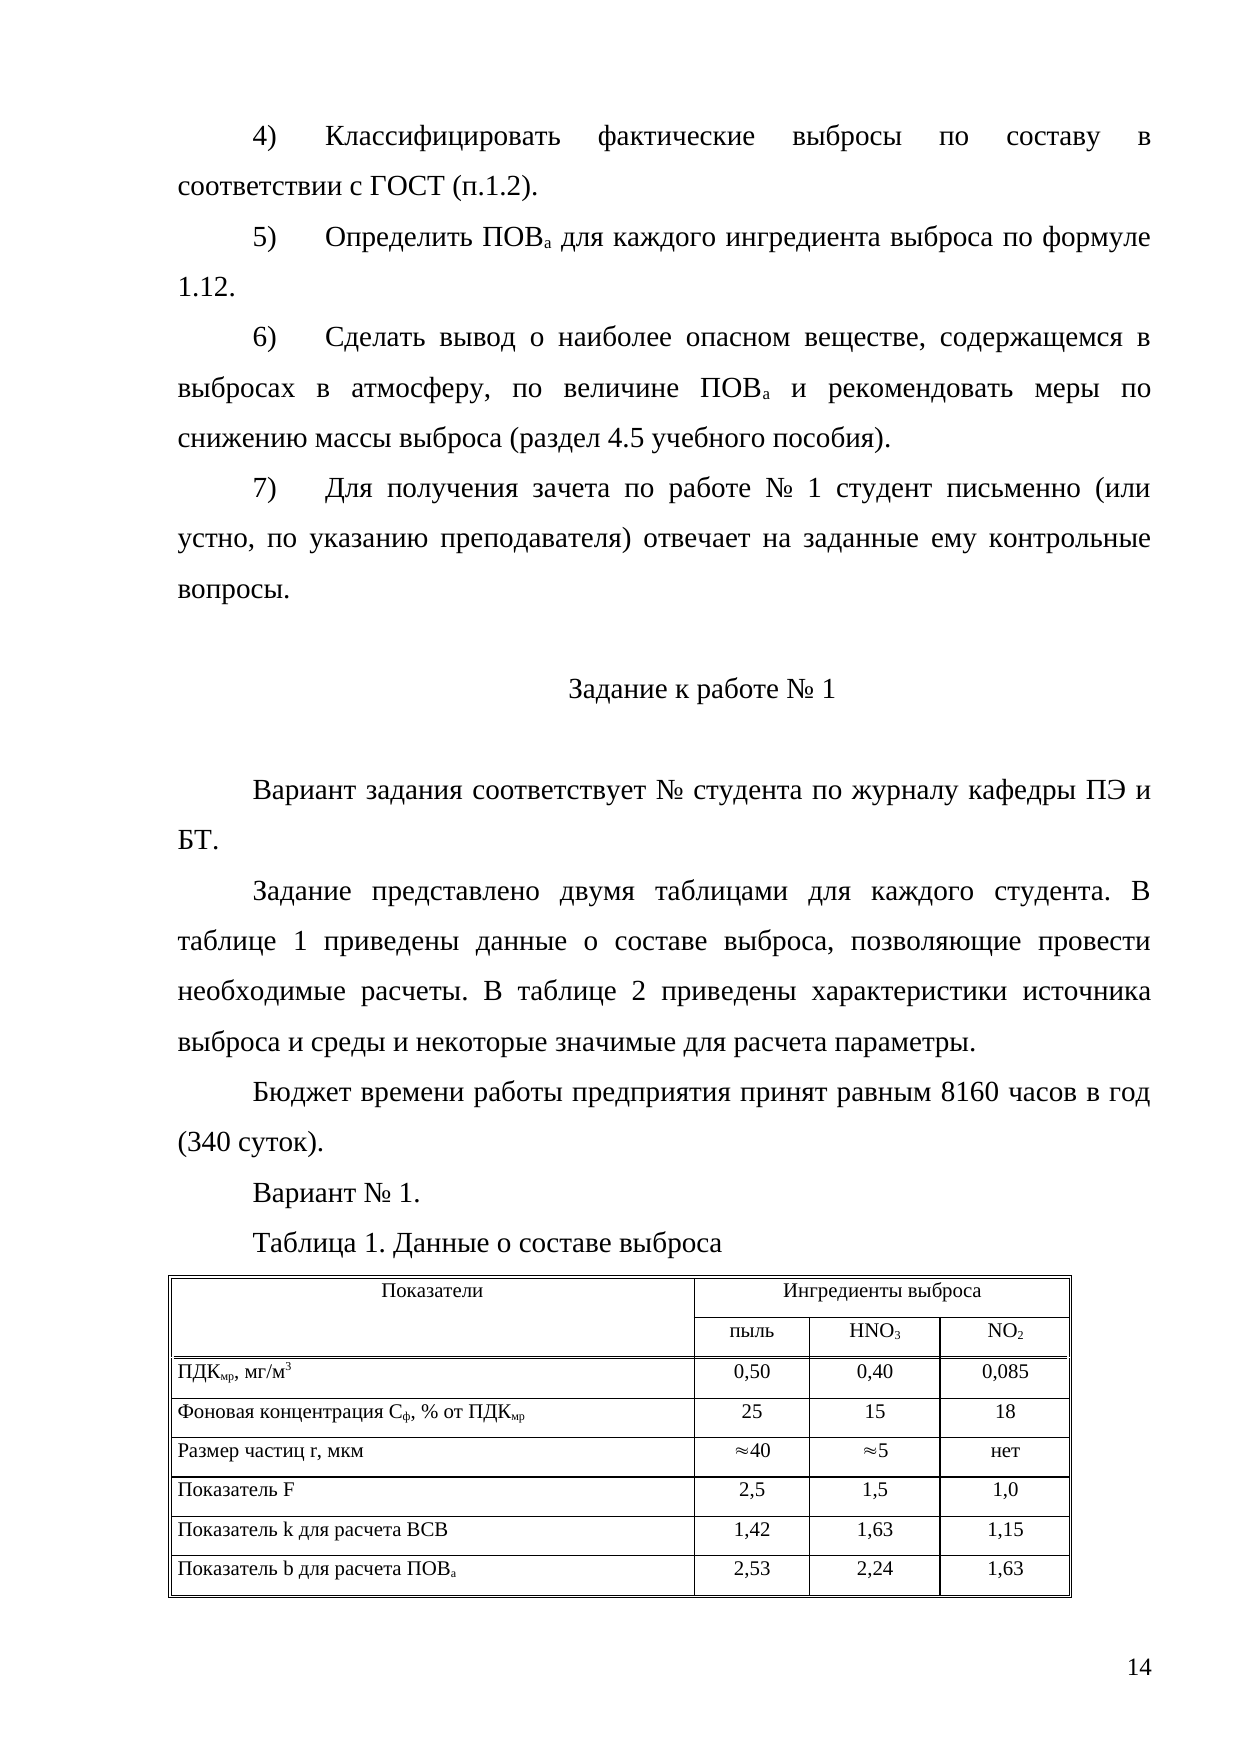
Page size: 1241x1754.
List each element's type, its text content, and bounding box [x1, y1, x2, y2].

table_cell 15 [810, 1399, 939, 1437]
table_cell 1,63 [810, 1517, 939, 1555]
table_cell 0,40 [810, 1359, 939, 1398]
table_cell нет [941, 1438, 1069, 1476]
table_cell 1,5 [810, 1478, 939, 1516]
text Таблица 1. Данные о составе выброса [177, 1225, 1152, 1258]
text Вариант № 1. [177, 1175, 1152, 1208]
table_header Показатели [172, 1279, 694, 1356]
table_cell Показатель k для расчета ВСВ [172, 1517, 694, 1555]
table_cell 18 [941, 1399, 1069, 1437]
table_cell 0,50 [695, 1359, 809, 1398]
table_cell Показатель F [172, 1478, 694, 1516]
table_cell NO2 [941, 1318, 1069, 1356]
table_cell 2,5 [695, 1478, 809, 1516]
table_cell Показатель b для расчета ПОВа [172, 1556, 694, 1594]
text Вариант задания соответствует № студента по журналу кафедры ПЭ и БТ. [177, 772, 1152, 856]
table_cell 25 [695, 1399, 809, 1437]
table_cell 5 [810, 1438, 939, 1476]
table_cell 2,53 [695, 1556, 809, 1594]
list Определить ПОВа для каждого ингредиента выброса по формуле 1.12. [177, 219, 1152, 303]
text Задание к работе № 1 [177, 672, 1152, 705]
table_cell 1,15 [941, 1517, 1069, 1555]
table_cell пыль [695, 1318, 809, 1356]
table_cell ПДКмр, мг/м3 [170, 1356, 694, 1398]
table_cell 1,63 [941, 1556, 1069, 1594]
table_cell 1,0 [941, 1478, 1069, 1516]
table_cell 2,24 [810, 1556, 939, 1594]
list Классифицировать фактические выбросы по составу в соответствии с ГОСТ (п.1.2). [177, 118, 1152, 202]
list Для получения зачета по работе № 1 студент письменно (или устно, по указанию преподавателя) отвечает на заданные ему контрольные вопросы. [177, 470, 1152, 604]
table_cell Размер частиц r, мкм [172, 1438, 694, 1476]
table_cell Фоновая концентрация Сф, % от ПДКмр [172, 1399, 694, 1437]
list Сделать вывод о наиболее опасном веществе, содержащемся в выбросах в атмосферу, по величине ПОВа и рекомендовать меры по снижению массы выброса (раздел 4.5 учебного пособия). [177, 319, 1152, 453]
table_cell HNO3 [810, 1318, 939, 1356]
table_header Ингредиенты выброса [695, 1279, 1069, 1317]
text Бюджет времени работы предприятия принят равным 8160 часов в год (340 суток). [177, 1074, 1152, 1158]
text Задание представлено двумя таблицами для каждого студента. В таблице 1 приведены данные о составе выброса, позволяющие провести необходимые расчеты. В таблице 2 приведены характеристики источника выброса и среды и некоторые значимые для расчета параметры. [177, 873, 1152, 1057]
table_cell 1,42 [695, 1517, 809, 1555]
table_cell 0,085 [941, 1356, 1070, 1398]
table_cell 40 [695, 1438, 809, 1476]
